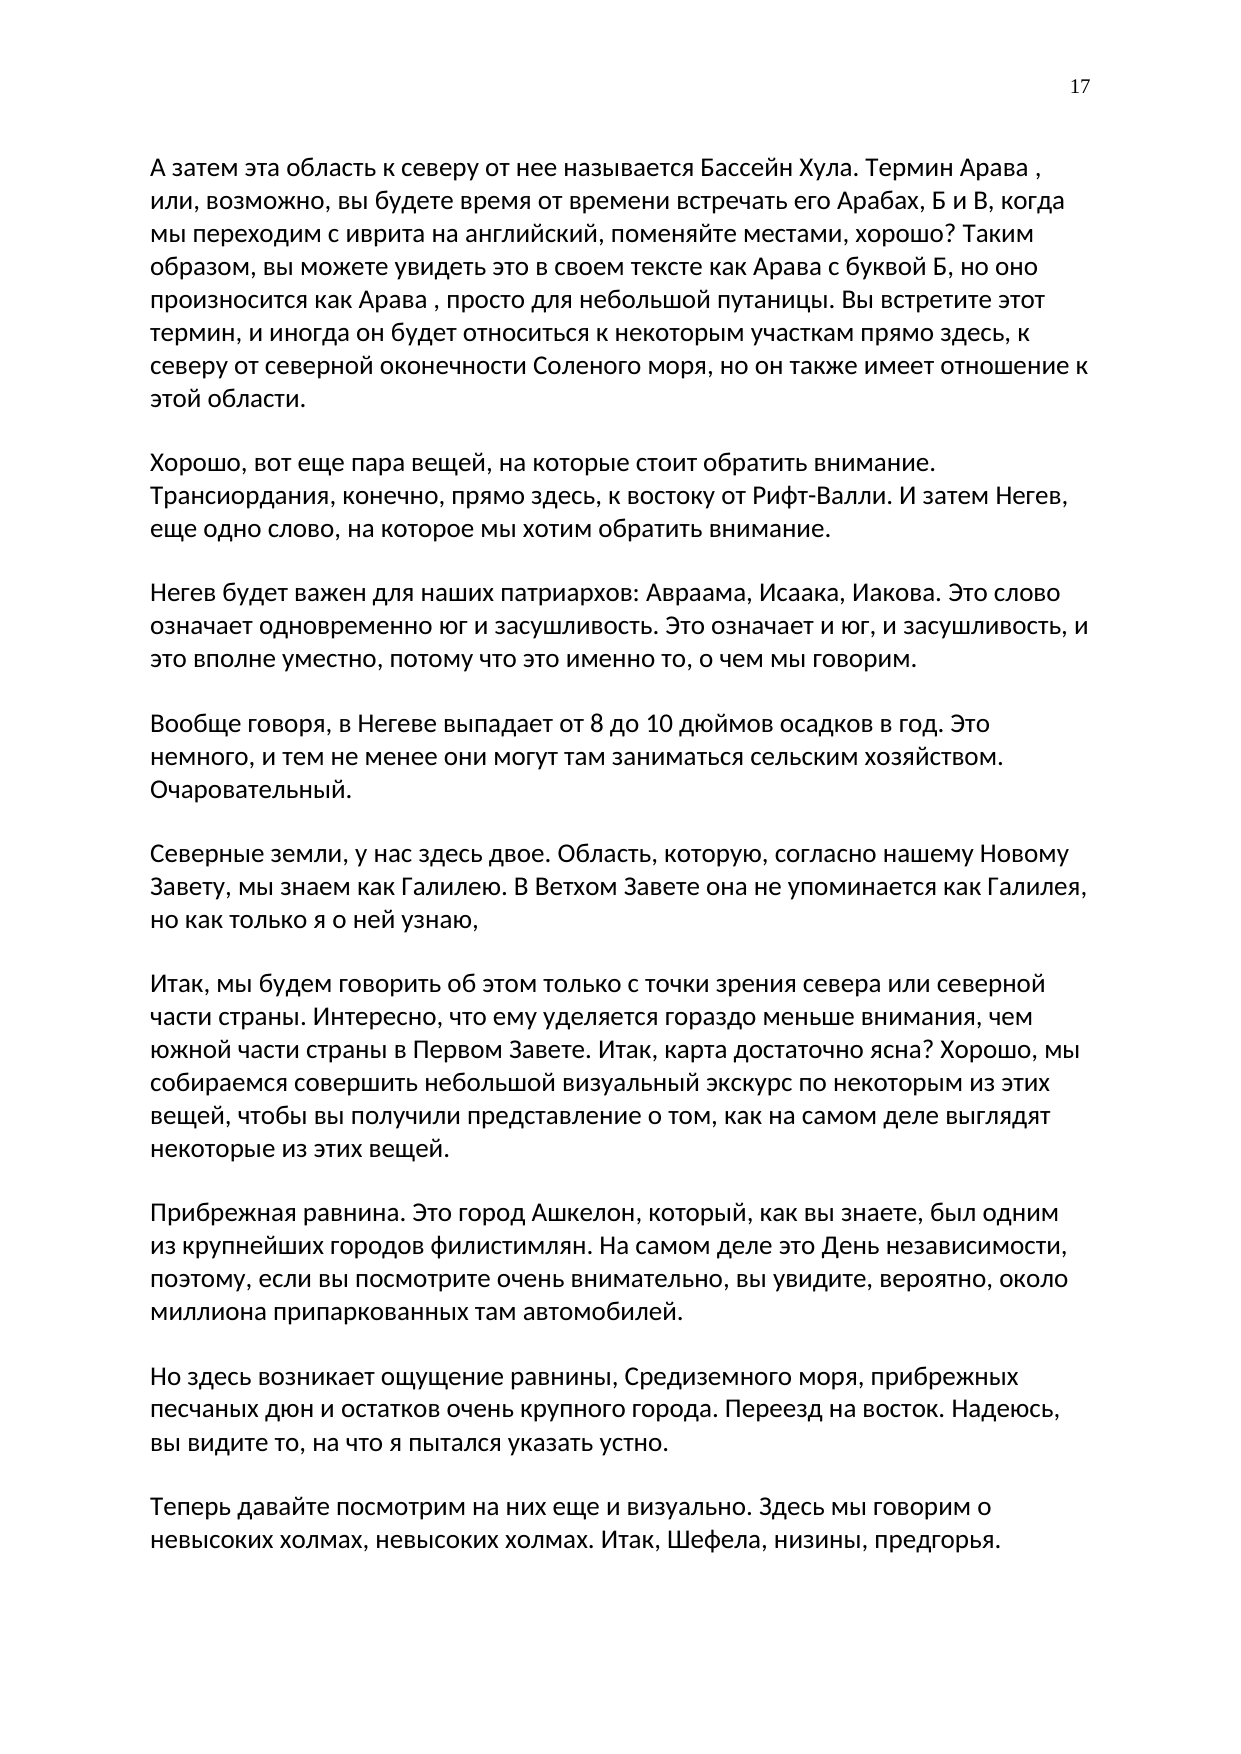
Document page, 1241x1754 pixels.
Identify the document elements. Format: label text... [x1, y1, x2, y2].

text Но здесь возникает ощущение равнины, Средиземного моря, прибрежных песчаных дюн и остатков очень крупного города. Переезд на восток. Надеюсь, вы видите то, на что я пытался указать устно. [150, 1359, 1090, 1458]
text Вообще говоря, в Негеве выпадает от 8 до 10 дюймов осадков в год. Это немного, и тем не менее они могут там заниматься сельским хозяйством. Очаровательный. [150, 706, 1090, 805]
text Теперь давайте посмотрим на них еще и визуально. Здесь мы говорим о невысоких холмах, невысоких холмах. Итак, Шефела, низины, предгорья. [150, 1489, 1090, 1555]
text Прибрежная равнина. Это город Ашкелон, который, как вы знаете, был одним из крупнейших городов филистимлян. На самом деле это День независимости, поэтому, если вы посмотрите очень внимательно, вы увидите, вероятно, около миллиона припаркованных там автомобилей. [150, 1195, 1090, 1327]
text Негев будет важен для наших патриархов: Авраама, Исаака, Иакова. Это слово означает одновременно юг и засушливость. Это означает и юг, и засушливость, и это вполне уместно, потому что это именно то, о чем мы говорим. [150, 576, 1090, 674]
text Хорошо, вот еще пара вещей, на которые стоит обратить внимание. Трансиордания, конечно, прямо здесь, к востоку от Рифт-Валли. И затем Негев, еще одно слово, на которое мы хотим обратить внимание. [150, 445, 1090, 544]
text Итак, мы будем говорить об этом только с точки зрения севера или северной части страны. Интересно, что ему уделяется гораздо меньше внимания, чем южной части страны в Первом Завете. Итак, карта достаточно ясна? Хорошо, мы собираемся совершить небольшой визуальный экскурс по некоторым из этих вещей, чтобы вы получили представление о том, как на самом деле выглядят некоторые из этих вещей. [150, 966, 1090, 1164]
text А затем эта область к северу от нее называется Бассейн Хула. Термин Арава , или, возможно, вы будете время от времени встречать его Арабах, Б и В, когда мы переходим с иврита на английский, поменяйте местами, хорошо? Таким образом, вы можете увидеть это в своем тексте как Арава с буквой Б, но оно произносится как Арава , просто для небольшой путаницы. Вы встретите этот термин, и иногда он будет относиться к некоторым участкам прямо здесь, к северу от северной оконечности Соленого моря, но он также имеет отношение к этой области. [150, 150, 1090, 414]
text Северные земли, у нас здесь двое. Область, которую, согласно нашему Новому Завету, мы знаем как Галилею. В Ветхом Завете она не упоминается как Галилея, но как только я о ней узнаю, [150, 836, 1090, 935]
